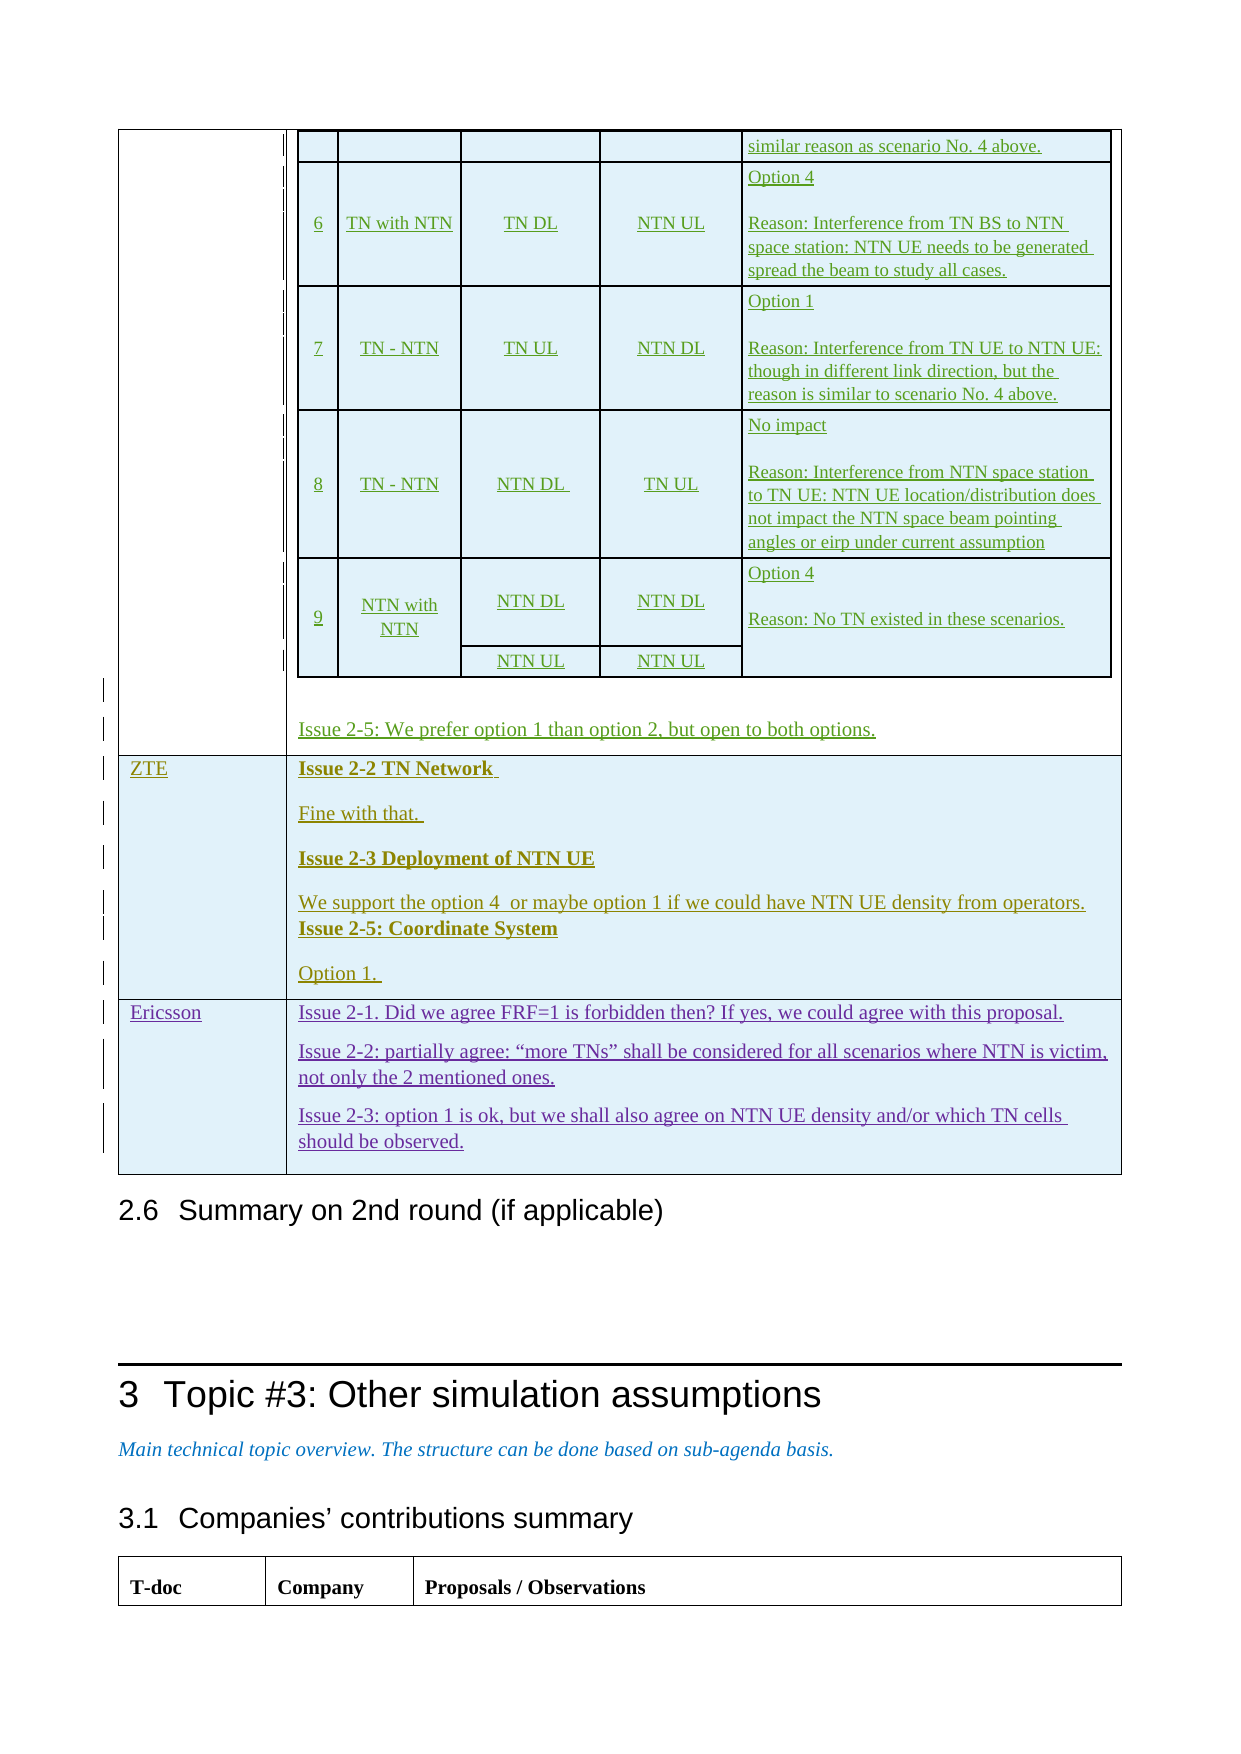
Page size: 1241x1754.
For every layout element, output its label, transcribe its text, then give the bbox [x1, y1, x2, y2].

table_header Company [266, 1557, 413, 1604]
text Main technical topic overview. The structure can be done based on sub-agenda basis. [118, 1437, 1122, 1461]
table_header T-doc number [119, 1557, 265, 1604]
subtitle Companies’ contributions summary [118, 1501, 1122, 1534]
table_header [414, 1557, 1121, 1604]
table_cell [287, 130, 1121, 755]
subtitle Topic #3: Other simulation assumptions [118, 1366, 1122, 1415]
subtitle Summary on 2nd round (if applicable) [118, 1193, 1122, 1227]
table_cell [119, 130, 286, 755]
